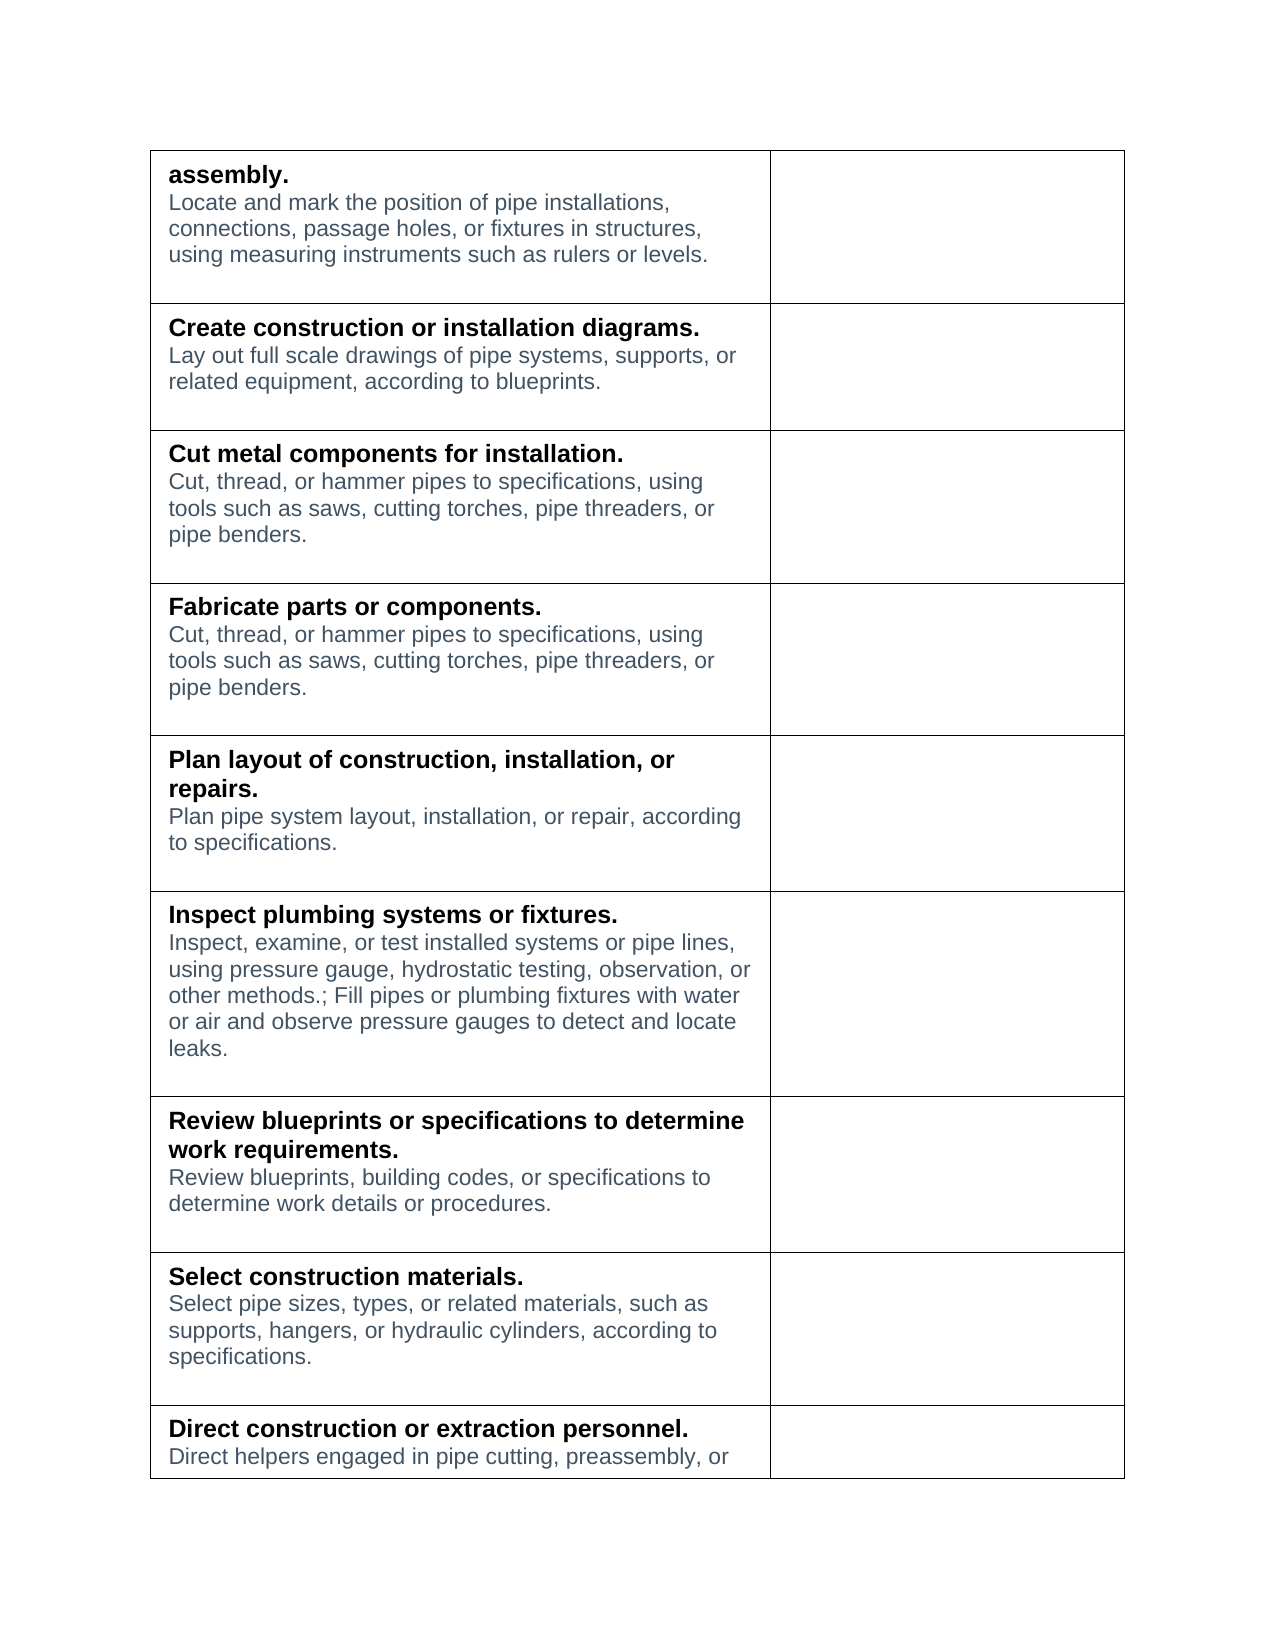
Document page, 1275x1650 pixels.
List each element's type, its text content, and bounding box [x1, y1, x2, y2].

table_cell [771, 584, 947, 735]
table_cell [948, 584, 1124, 735]
table_cell [948, 151, 1124, 303]
table_cell Select construction materials. Select pipe sizes, types, or related materials, such as supports, hangers, or hydraulic cylinders, according to specifications. [151, 1253, 770, 1404]
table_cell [151, 1406, 770, 1478]
table_cell [771, 736, 947, 891]
table_cell [948, 1253, 1124, 1404]
table_cell [948, 892, 1124, 1096]
table_cell Create construction or installation diagrams. Lay out full scale drawings of pipe systems, supports, or related equipment, according to blueprints. [151, 304, 770, 429]
table_cell Review blueprints or specifications to determine work requirements. Review blueprints, building codes, or specifications to determine work details or procedures. [151, 1097, 770, 1252]
table_cell [948, 304, 1124, 429]
table_cell [771, 151, 947, 303]
table_cell [948, 1406, 1124, 1478]
table_cell [771, 1097, 947, 1252]
table_cell [948, 736, 1124, 891]
table_cell [771, 304, 947, 429]
table_cell [948, 1097, 1124, 1252]
table_cell Plan layout of construction, installation, or repairs. Plan pipe system layout, installation, or repair, according to specifications. [151, 736, 770, 891]
table_cell [771, 431, 947, 582]
table_cell [771, 1406, 947, 1478]
table_cell Inspect plumbing systems or fixtures. Inspect, examine, or test installed systems or pipe lines, using pressure gauge, hydrostatic testing, observation, or other methods.; Fill pipes or plumbing fixtures with water or air and observe pressure gauges to detect and locate leaks. [151, 892, 770, 1096]
table_cell Cut metal components for installation. Cut, thread, or hammer pipes to specifications, using tools such as saws, cutting torches, pipe threaders, or pipe benders. [151, 431, 770, 582]
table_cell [151, 151, 770, 303]
table_cell Fabricate parts or components. Cut, thread, or hammer pipes to specifications, using tools such as saws, cutting torches, pipe threaders, or pipe benders. [151, 584, 770, 735]
table_cell [948, 431, 1124, 582]
table_cell [771, 1253, 947, 1404]
table_cell [771, 892, 947, 1096]
